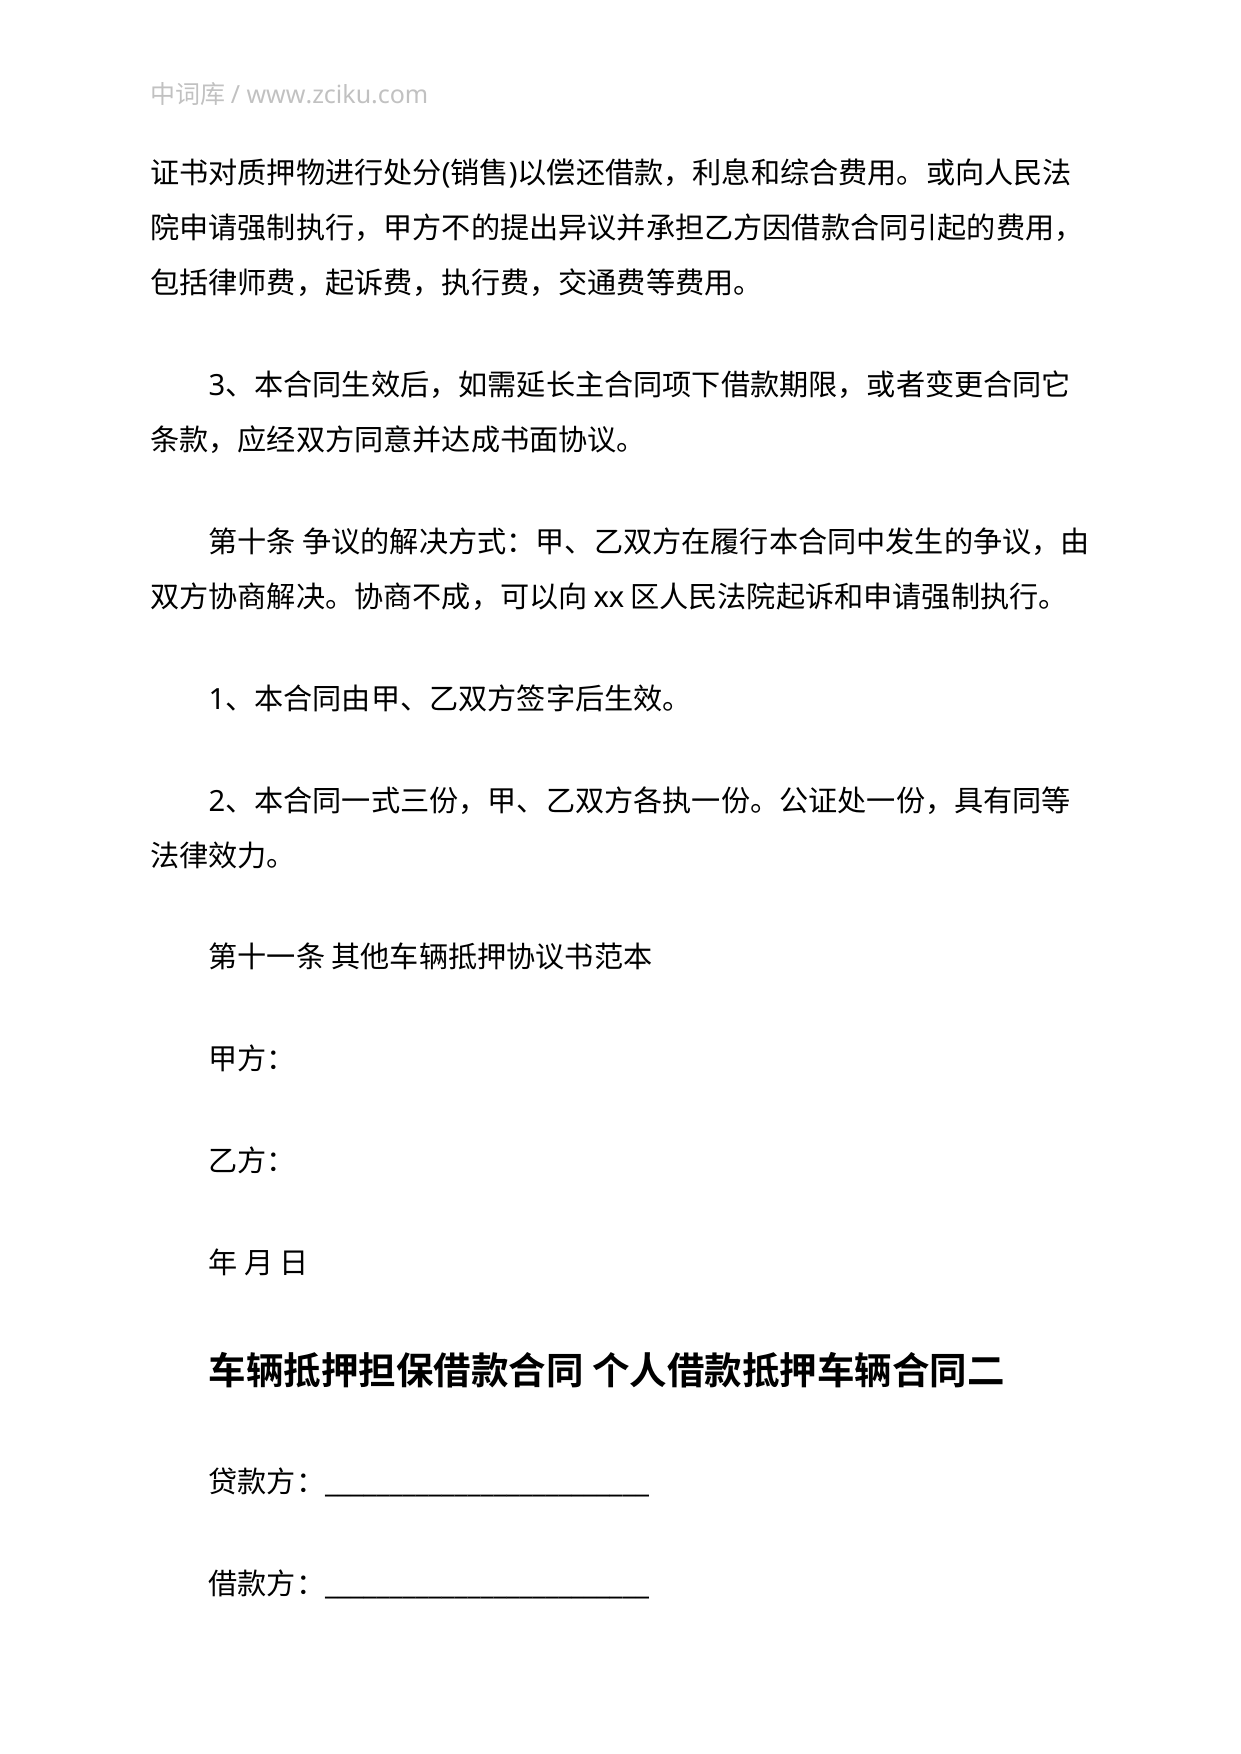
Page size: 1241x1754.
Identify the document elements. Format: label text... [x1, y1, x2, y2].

text 第十条 争议的解决方式：甲、乙双方在履行本合同中发生的争议，由双方协商解决。协商不成，可以向xx区人民法院起诉和申请强制执行。 [150, 518, 1090, 616]
text 第十一条 其他车辆抵押协议书范本 [150, 934, 1090, 976]
text 贷款方：_________________________ [150, 1458, 1090, 1501]
text 1、本合同由甲、乙双方签字后生效。 [150, 675, 1090, 718]
text 3、本合同生效后，如需延长主合同项下借款期限，或者变更合同它条款，应经双方同意并达成书面协议。 [150, 362, 1090, 459]
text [150, 150, 1090, 302]
text 借款方：_________________________ [150, 1561, 1090, 1603]
text 车辆抵押担保借款合同 个人借款抵押车辆合同二 [150, 1341, 1090, 1395]
text 2、本合同一式三份，甲、乙双方各执一份。公证处一份，具有同等法律效力。 [150, 777, 1090, 874]
text 甲方： [150, 1036, 1090, 1078]
text 年 月 日 [150, 1239, 1090, 1282]
text 乙方： [150, 1138, 1090, 1180]
